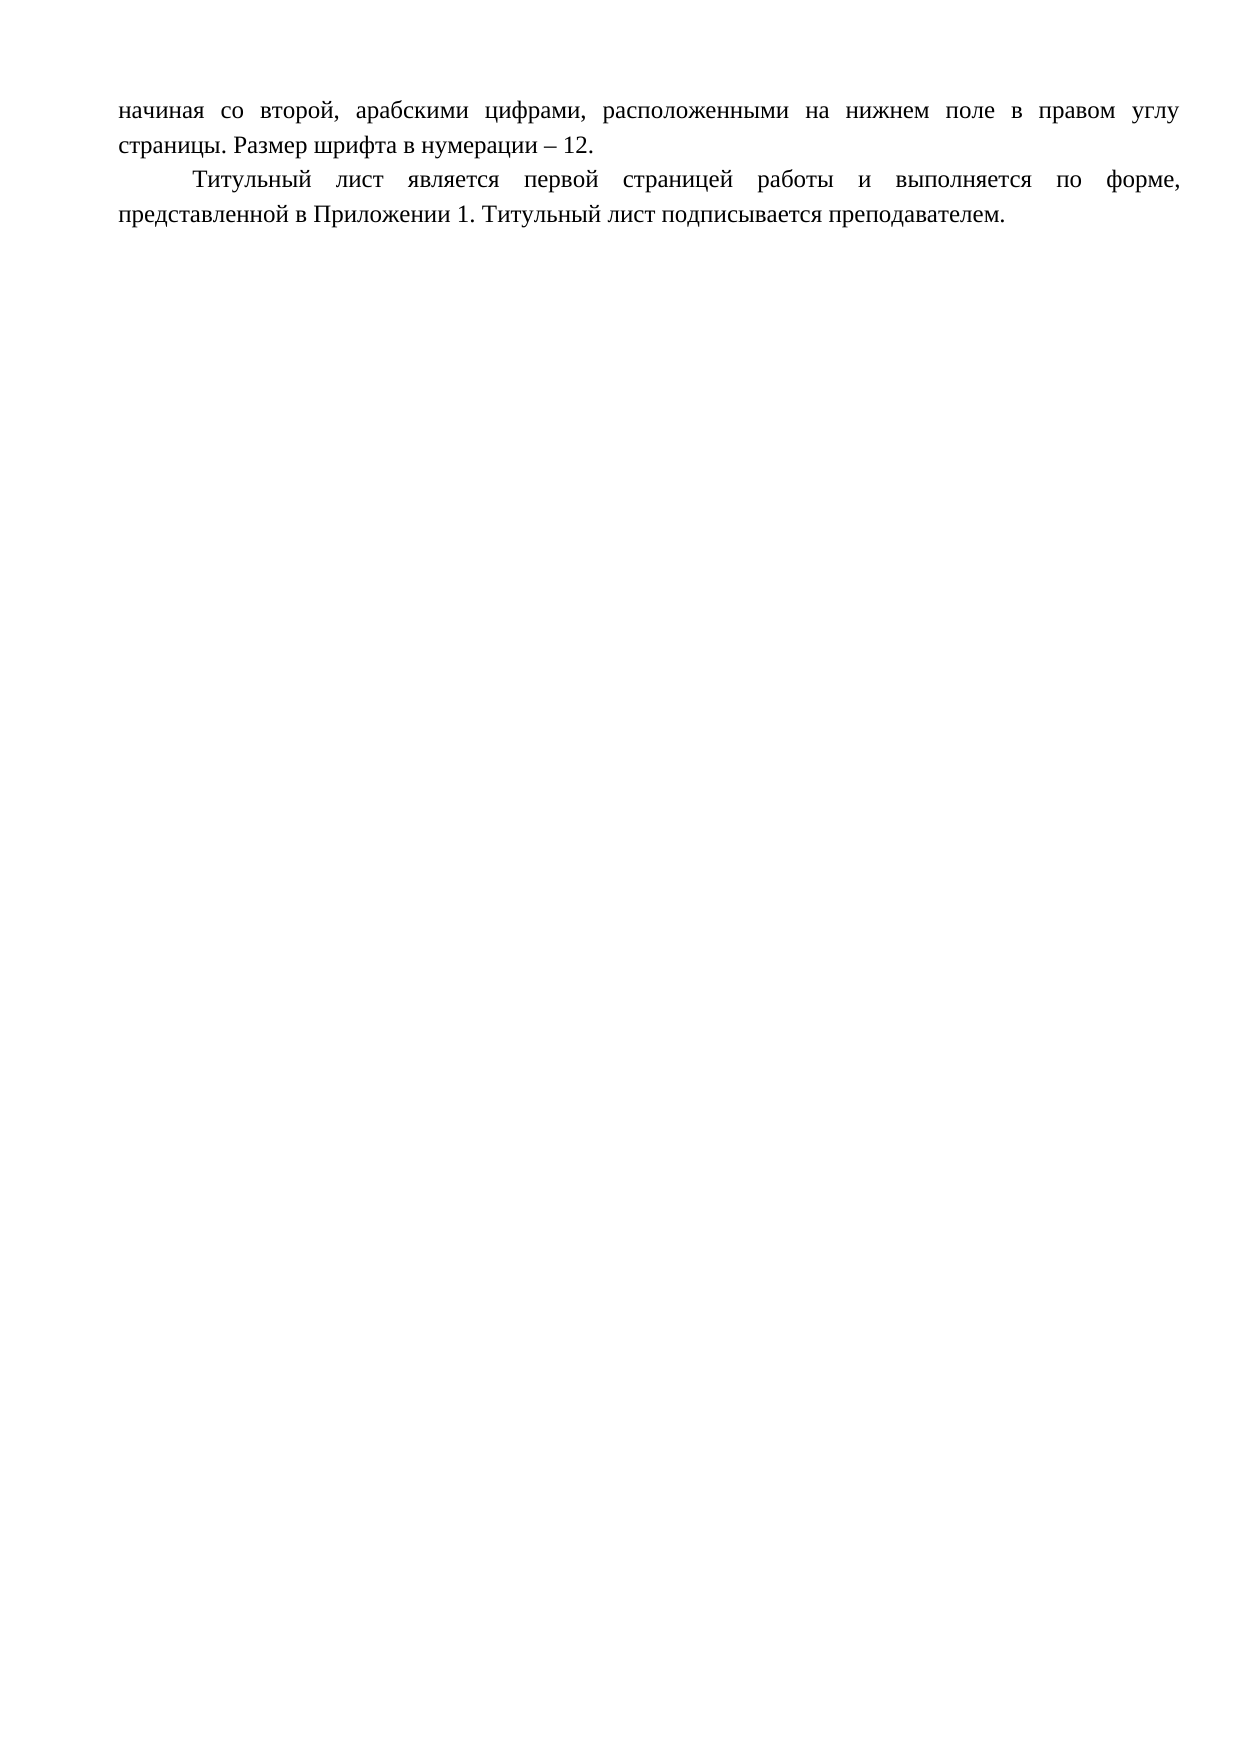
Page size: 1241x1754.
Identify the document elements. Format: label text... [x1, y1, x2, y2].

text Титульный лист является первой страницей работы и выполняется по форме, представленной в Приложении 1. Титульный лист подписывается преподавателем. [118, 158, 1181, 228]
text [118, 89, 1181, 158]
